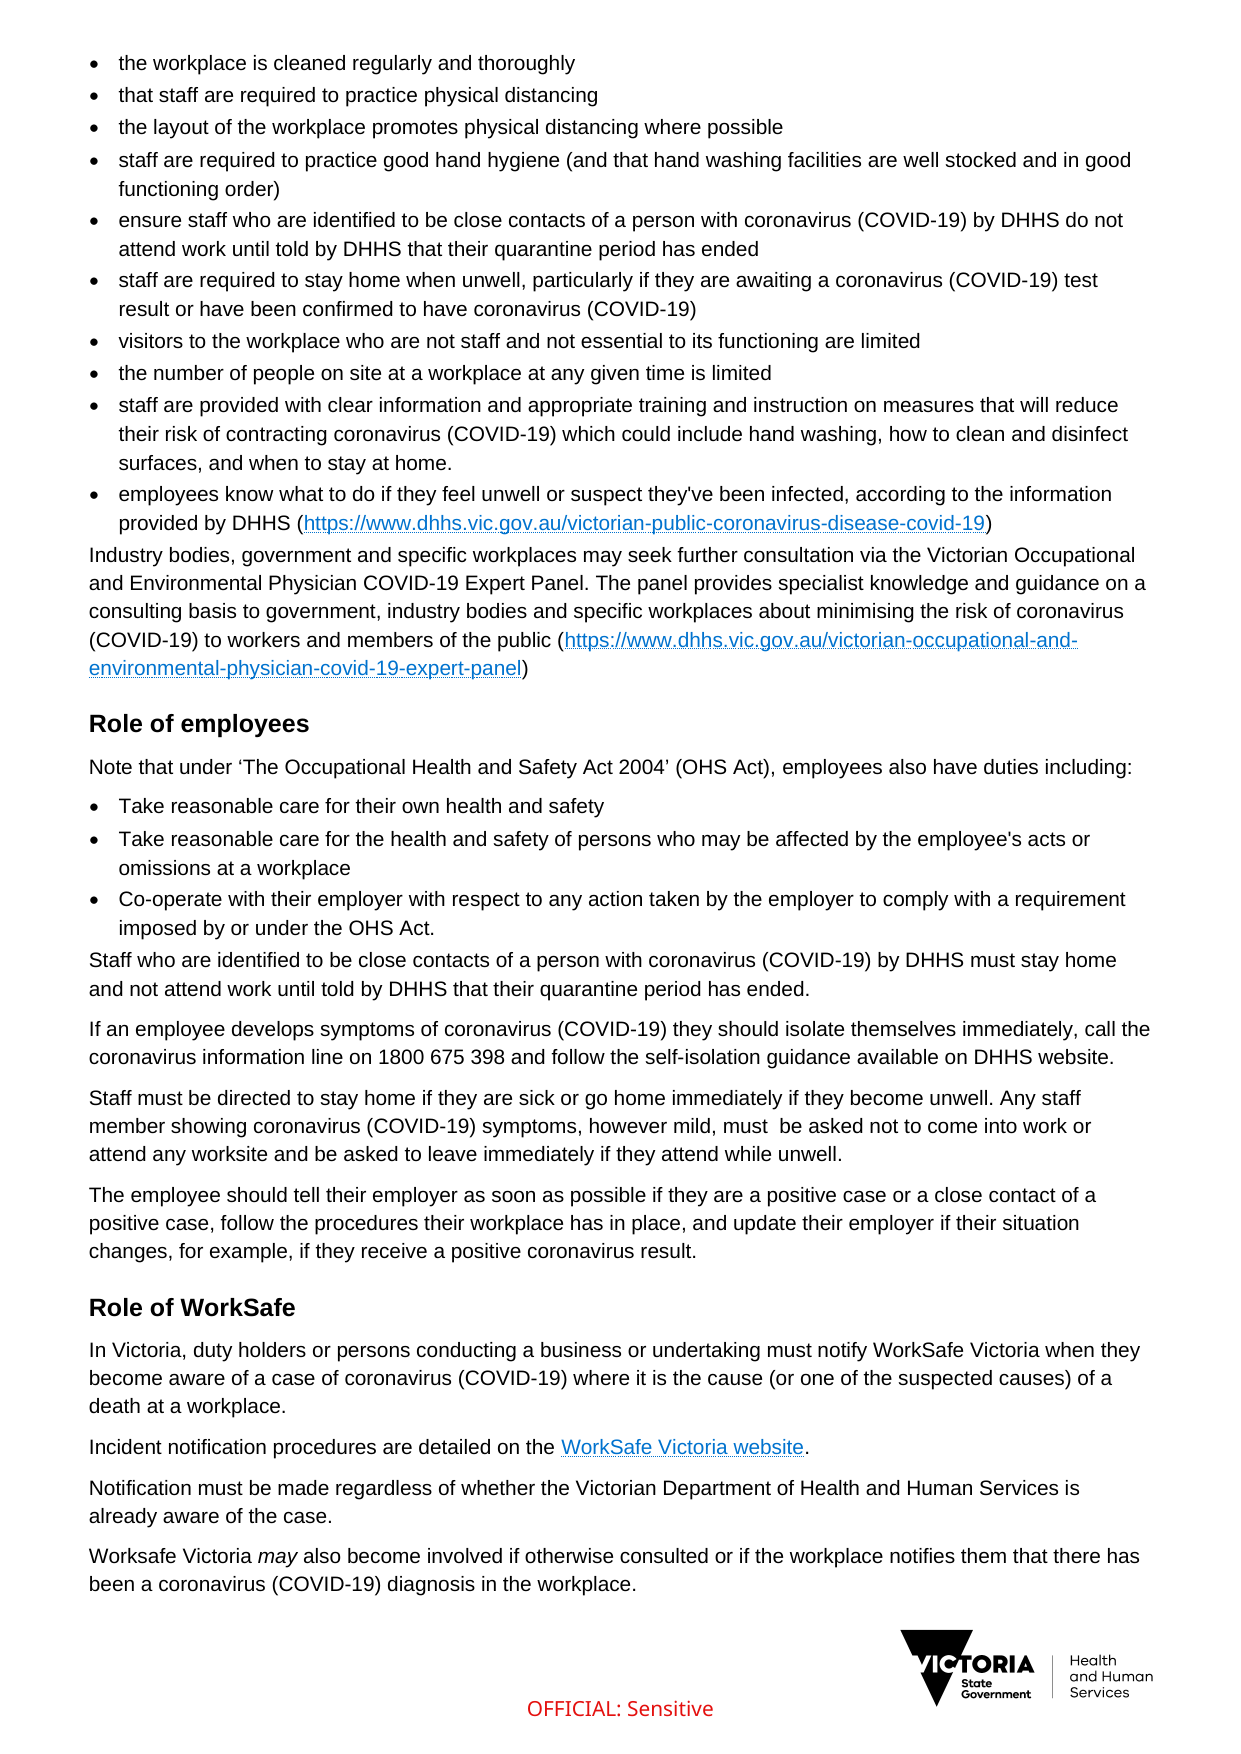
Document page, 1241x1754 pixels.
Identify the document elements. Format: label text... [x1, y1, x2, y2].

text Staff must be directed to stay home if they are sick or go home immediately if they become unwell. Any staff member showing coronavirus (COVID-19) symptoms, however mild, must be asked not to come into work or attend any worksite and be asked to leave immediately if they attend while unwell. [89, 1082, 1152, 1166]
text visitors to the workplace who are not staff and not essential to its functioning are limited [89, 325, 1152, 353]
text Take reasonable care for the health and safety of persons who may be affected by the employee's acts or omissions at a workplace [89, 823, 1152, 879]
text Staff who are identified to be close contacts of a person with coronavirus (COVID-19) by DHHS must stay home and not attend work until told by DHHS that their quarantine period has ended. [89, 944, 1152, 1000]
text employees know what to do if they feel unwell or suspect they've been infected, according to the information provided by DHHS (https://www.dhhs.vic.gov.au/victorian-public-coronavirus-disease-covid-19) [89, 478, 1152, 535]
text staff are required to practice good hand hygiene (and that hand washing facilities are well stocked and in good functioning order) [89, 144, 1152, 200]
text that staff are required to practice physical distancing [89, 79, 1152, 108]
text If an employee develops symptoms of coronavirus (COVID-19) they should isolate themselves immediately, call the coronavirus information line on 1800 675 398 and follow the self-isolation guidance available on DHHS website. [89, 1013, 1152, 1069]
text Co-operate with their employer with respect to any action taken by the employer to comply with a requirement imposed by or under the OHS Act. [89, 884, 1152, 940]
text Take reasonable care for their own health and safety [89, 791, 1152, 819]
text staff are provided with clear information and appropriate training and instruction on measures that will reduce their risk of contracting coronavirus (COVID-19) which could include hand washing, how to clean and disinfect surfaces, and when to stay at home. [89, 390, 1152, 474]
text ensure staff who are identified to be close contacts of a person with coronavirus (COVID-19) by DHHS do not attend work until told by DHHS that their quarantine period has ended [89, 204, 1152, 261]
text the layout of the workplace promotes physical distancing where possible [89, 112, 1152, 140]
text The employee should tell their employer as soon as possible if they are a positive case or a close contact of a positive case, follow the procedures their workplace has in place, and update their employer if their situation changes, for example, if they receive a positive coronavirus result. [89, 1178, 1152, 1263]
text Note that under ‘The Occupational Health and Safety Act 2004’ (OHS Act), employees also have duties including: [89, 750, 1152, 778]
text the workplace is cleaned regularly and thoroughly [89, 47, 1152, 75]
text the number of people on site at a workplace at any given time is limited [89, 358, 1152, 386]
subtitle Role of WorkSafe [89, 1292, 1152, 1321]
text staff are required to stay home when unwell, particularly if they are awaiting a coronavirus (COVID-19) test result or have been confirmed to have coronavirus (COVID-19) [89, 265, 1152, 321]
text In Victoria, duty holders or persons conducting a business or undertaking must notify WorkSafe Victoria when they become aware of a case of coronavirus (COVID-19) where it is the cause (or one of the suspected causes) of a death at a workplace. [89, 1334, 1152, 1418]
text Incident notification procedures are detailed on the WorkSafe Victoria website. [89, 1431, 1152, 1459]
text Industry bodies, government and specific workplaces may seek further consultation via the Victorian Occupational and Environmental Physician COVID-19 Expert Panel. The panel provides specialist knowledge and guidance on a consulting basis to government, industry bodies and specific workplaces about minimising the risk of coronavirus (COVID-19) to workers and members of the public (https://www.dhhs.vic.gov.au/victorian-occupational-and-environmental-physician-covid-19-expert-panel) [89, 539, 1152, 679]
picture [0, 1624, 1241, 1754]
text Notification must be made regardless of whether the Victorian Department of Health and Human Services is already aware of the case. [89, 1471, 1152, 1527]
text Worksafe Victoria may also become involved if otherwise consulted or if the workplace notifies them that there has been a coronavirus (COVID-19) diagnosis in the workplace. [89, 1540, 1152, 1596]
subtitle Role of employees [89, 709, 1152, 738]
